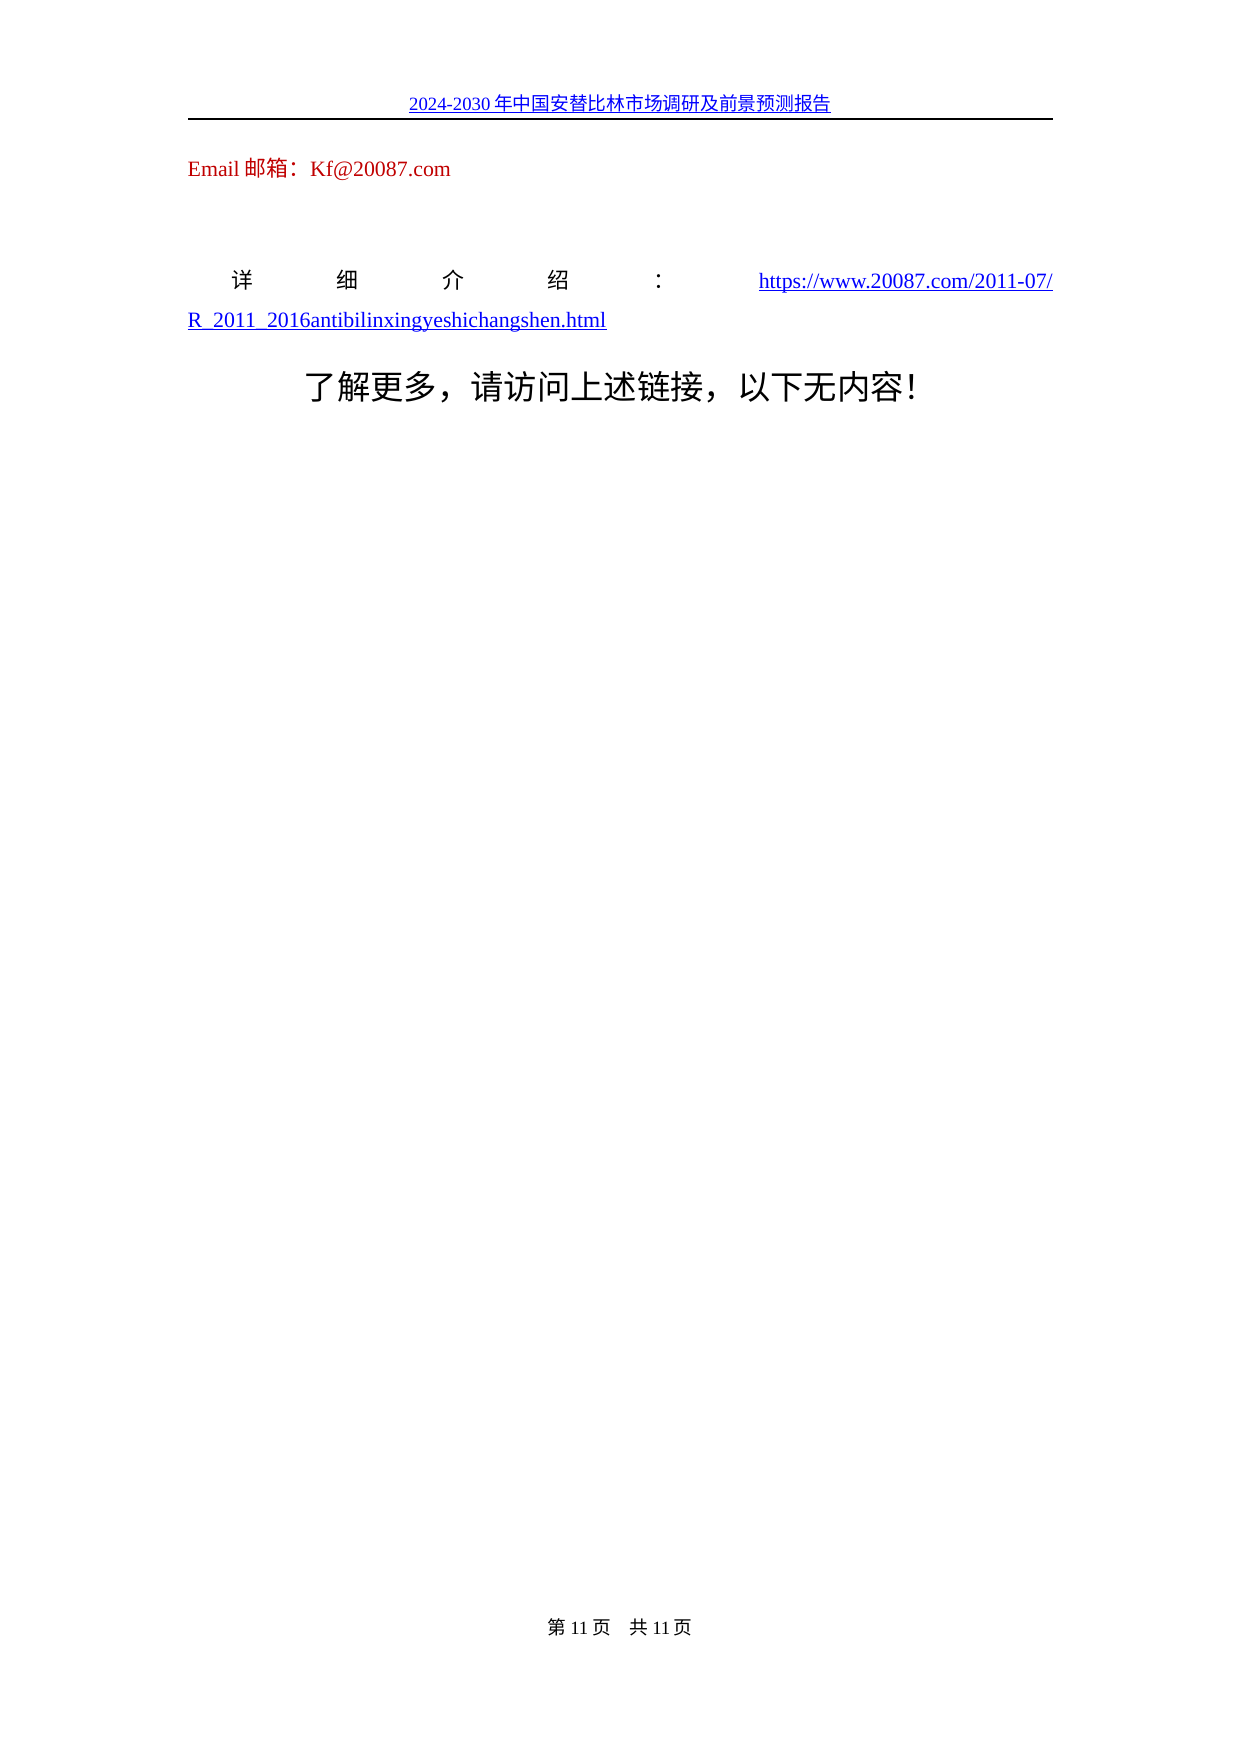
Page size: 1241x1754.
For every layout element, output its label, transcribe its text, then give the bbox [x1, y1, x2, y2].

text Email邮箱：Kf@20087.com [187, 150, 1053, 183]
title 了解更多，请访问上述链接，以下无内容！ [187, 352, 1053, 417]
text 详细介绍：https://www.20087.com/2011-07/R_2011_2016antibilinxingyeshichangshen.html [187, 263, 1053, 336]
